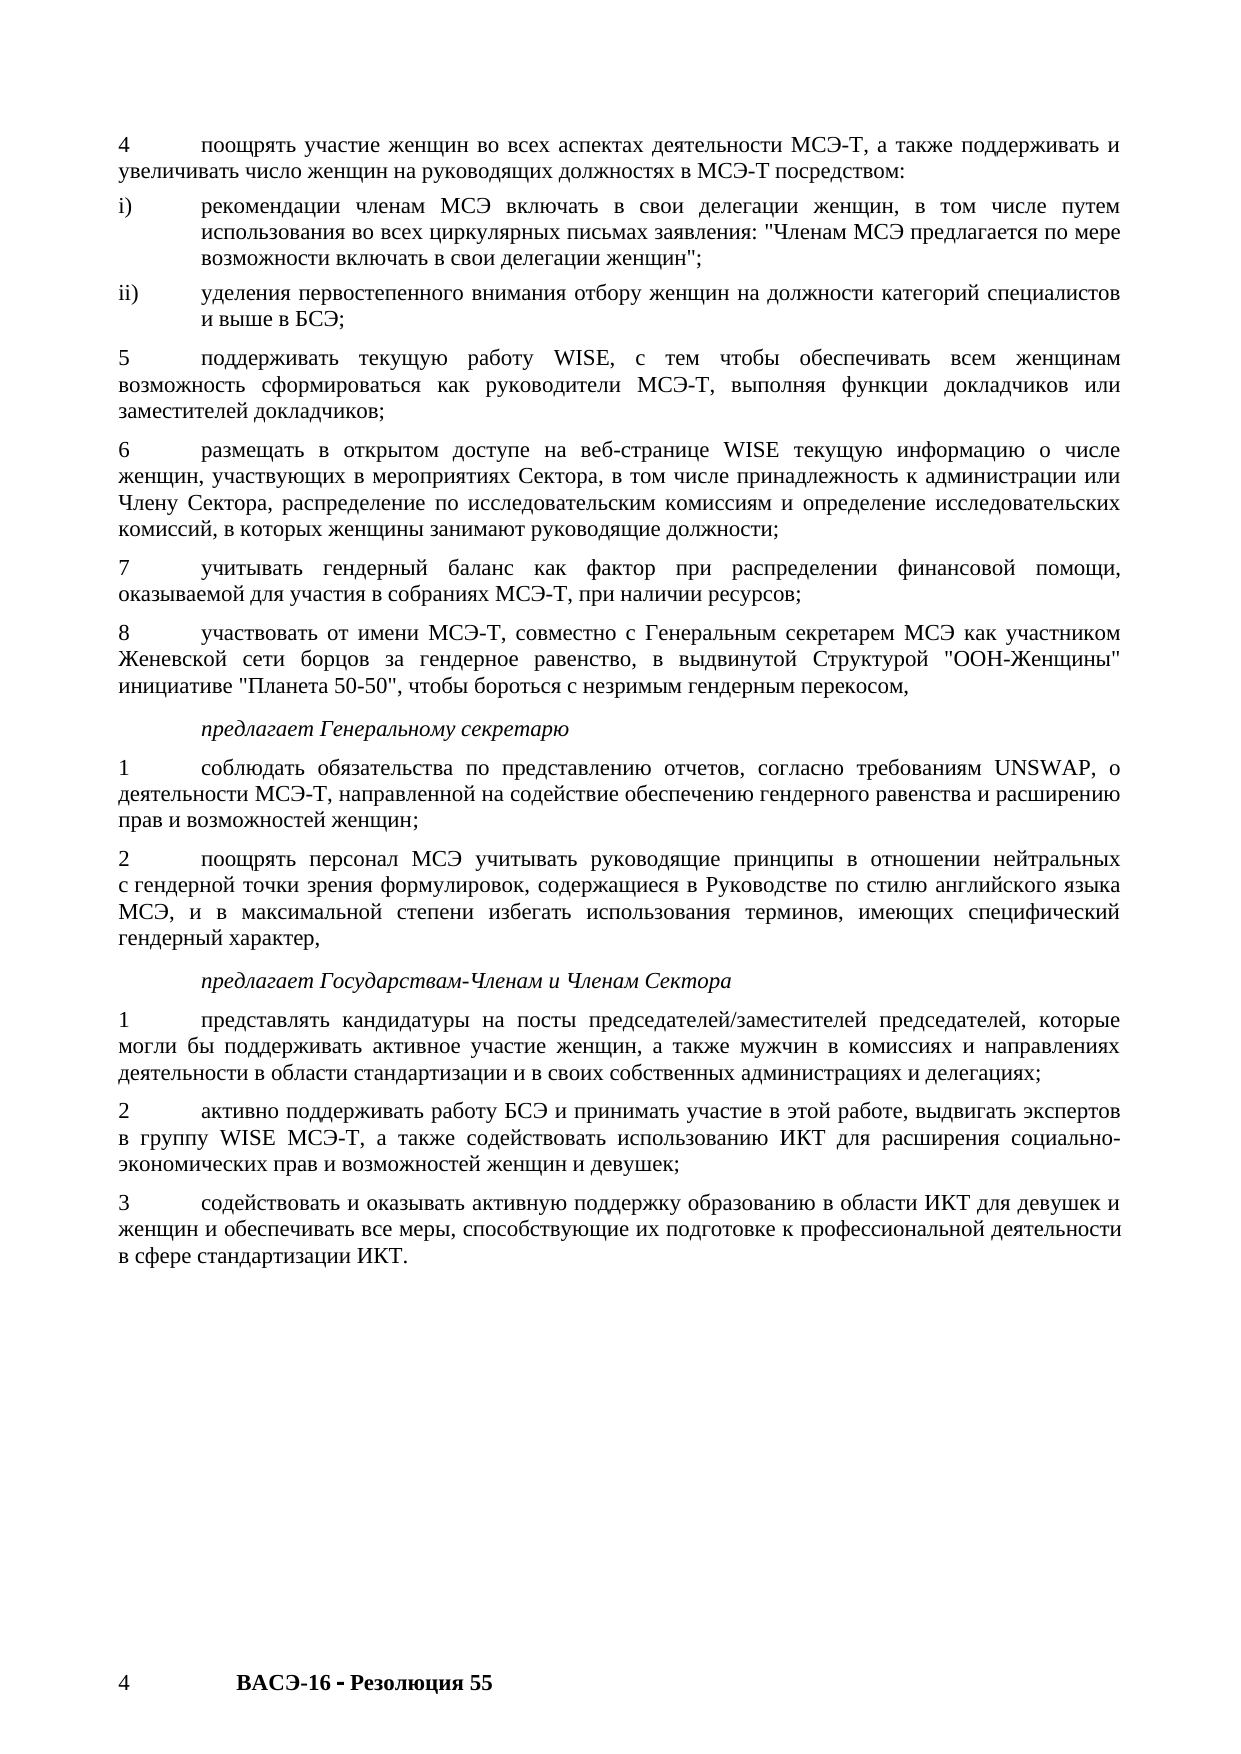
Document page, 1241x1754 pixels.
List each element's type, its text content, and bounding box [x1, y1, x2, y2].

text 1 представлять кандидатуры на посты председателей/заместителей председателей, которые могли бы поддерживать активное участие женщин, а также мужчин в комиссиях и направлениях деятельности в области стандартизации и в своих собственных администрациях и делегациях; [118, 1006, 1122, 1085]
text 1 соблюдать обязательства по представлению отчетов, согласно требованиям UNSWAP, о деятельности МСЭ-T, направленной на содействие обеспечению гендерного равенства и расширению прав и возможностей женщин; [118, 753, 1122, 833]
text 8 участвовать от имени МСЭ-Т, совместно с Генеральным секретарем МСЭ как участником Женевской сети борцов за гендерное равенство, в выдвинутой Структурой "ООН-Женщины" инициативе "Планета 50-50", чтобы бороться с незримым гендерным перекосом, [118, 619, 1122, 698]
text i) рекомендации членам МСЭ включать в свои делегации женщин, в том числе путем использования во всех циркулярных письмах заявления: "Членам МСЭ предлагается по мере возможности включать в свои делегации женщин"; [118, 192, 1122, 271]
text 3 содействовать и оказывать активную поддержку образованию в области ИКТ для девушек и женщин и обеспечивать все меры, способствующие их подготовке к профессиональной деятельности в сфере стандартизации ИКТ. [118, 1189, 1122, 1268]
text ii) уделения первостепенного внимания отбору женщин на должности категорий специалистов и выше в БСЭ; [118, 279, 1122, 332]
text 7 учитывать гендерный баланс как фактор при распределении финансовой помощи, оказываемой для участия в собраниях МСЭ-Т, при наличии ресурсов; [118, 554, 1122, 606]
text 5 поддерживать текущую работу WISE, с тем чтобы обеспечивать всем женщинам возможность сформироваться как руководители МСЭ-Т, выполняя функции докладчиков или заместителей докладчиков; [118, 344, 1122, 423]
text предлагает Генеральному секретарю [201, 715, 1122, 741]
text предлагает Государствам-Членам и Членам Сектора [201, 967, 1122, 993]
text 2 поощрять персонал МСЭ учитывать руководящие принципы в отношении нейтральных с гендерной точки зрения формулировок, содержащиеся в Руководстве по стилю английского языка МСЭ, и в максимальной степени избегать использования терминов, имеющих специфический гендерный характер, [118, 845, 1122, 951]
text 4 поощрять участие женщин во всех аспектах деятельности МСЭ-Т, а также поддерживать и увеличивать число женщин на руководящих должностях в МСЭ-Т посредством: [118, 131, 1122, 183]
text 6 размещать в открытом доступе на веб-странице WISE текущую информацию о числе женщин, участвующих в мероприятиях Сектора, в том числе принадлежность к администрации или Члену Сектора, распределение по исследовательским комиссиям и определение исследовательских комиссий, в которых женщины занимают руководящие должности; [118, 436, 1122, 541]
text 2 активно поддерживать работу БСЭ и принимать участие в этой работе, выдвигать экспертов в группу WISE МСЭ-Т, а также содействовать использованию ИКТ для расширения социально-экономических прав и возможностей женщин и девушек; [118, 1098, 1122, 1177]
